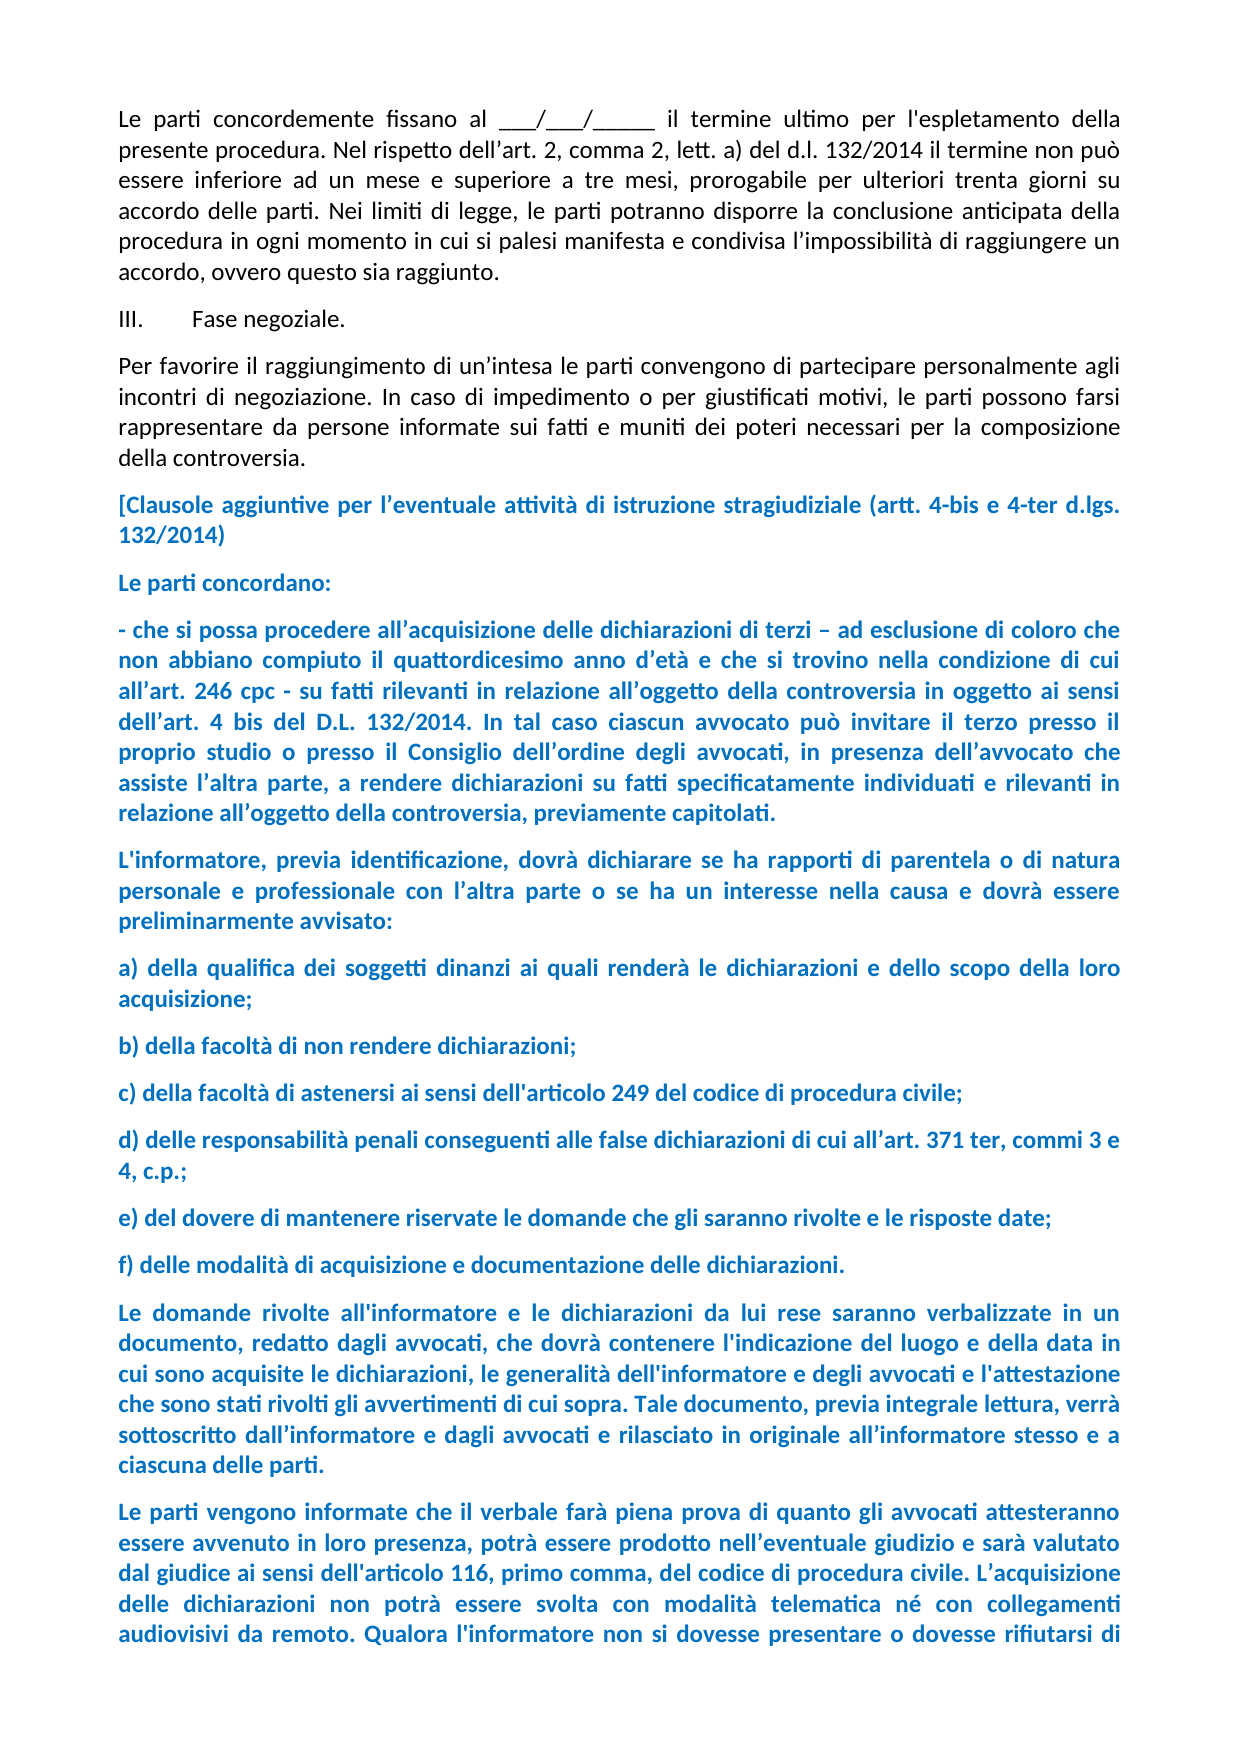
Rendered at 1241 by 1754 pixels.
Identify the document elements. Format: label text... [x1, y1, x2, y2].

text [Clausole aggiuntive per l’eventuale attività di istruzione stragiudiziale (artt. 4-bis e 4-ter d.lgs. 132/2014) [118, 489, 1122, 550]
text b) della facoltà di non rendere dichiarazioni; [118, 1030, 1122, 1061]
text Le parti concordemente fissano al ___/___/_____ il termine ultimo per l'espletamento della presente procedura. Nel rispetto dell’art. 2, comma 2, lett. a) del d.l. 132/2014 il termine non può essere inferiore ad un mese e superiore a tre mesi, prorogabile per ulteriori trenta giorni su accordo delle parti. Nei limiti di legge, le parti potranno disporre la conclusione anticipata della procedura in ogni momento in cui si palesi manifesta e condivisa l’impossibilità di raggiungere un accordo, ovvero questo sia raggiunto. [118, 103, 1122, 287]
text d) delle responsabilità penali conseguenti alle false dichiarazioni di cui all’art. 371 ter, commi 3 e 4, c.p.; [118, 1125, 1122, 1186]
text a) della qualifica dei soggetti dinanzi ai quali renderà le dichiarazioni e dello scopo della loro acquisizione; [118, 953, 1122, 1014]
text c) della facoltà di astenersi ai sensi dell'articolo 249 del codice di procedura civile; [118, 1077, 1122, 1108]
text L'informatore, previa identificazione, dovrà dichiarare se ha rapporti di parentela o di natura personale e professionale con l’altra parte o se ha un interesse nella causa e dovrà essere preliminarmente avvisato: [118, 844, 1122, 936]
text Per favorire il raggiungimento di un’intesa le parti convengono di partecipare personalmente agli incontri di negoziazione. In caso di impedimento o per giustificati motivi, le parti possono farsi rappresentare da persone informate sui fatti e muniti dei poteri necessari per la composizione della controversia. [118, 350, 1122, 472]
text III. Fase negoziale. [118, 303, 1122, 334]
text Le domande rivolte all'informatore e le dichiarazioni da lui rese saranno verbalizzate in un documento, redatto dagli avvocati, che dovrà contenere l'indicazione del luogo e della data in cui sono acquisite le dichiarazioni, le generalità dell'informatore e degli avvocati e l'attestazione che sono stati rivolti gli avvertimenti di cui sopra. Tale documento, previa integrale lettura, verrà sottoscritto dall’informatore e dagli avvocati e rilasciato in originale all’informatore stesso e a ciascuna delle parti. [118, 1297, 1122, 1480]
text Le parti concordano: [118, 567, 1122, 597]
text e) del dovere di mantenere riservate le domande che gli saranno rivolte e le risposte date; [118, 1202, 1122, 1233]
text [118, 1497, 1122, 1649]
text - che si possa procedere all’acquisizione delle dichiarazioni di terzi – ad esclusione di coloro che non abbiano compiuto il quattordicesimo anno d’età e che si trovino nella condizione di cui all’art. 246 cpc - su fatti rilevanti in relazione all’oggetto della controversia in oggetto ai sensi dell’art. 4 bis del D.L. 132/2014. In tal caso ciascun avvocato può invitare il terzo presso il proprio studio o presso il Consiglio dell’ordine degli avvocati, in presenza dell’avvocato che assiste l’altra parte, a rendere dichiarazioni su fatti specificatamente individuati e rilevanti in relazione all’oggetto della controversia, previamente capitolati. [118, 614, 1122, 828]
text f) delle modalità di acquisizione e documentazione delle dichiarazioni. [118, 1249, 1122, 1280]
